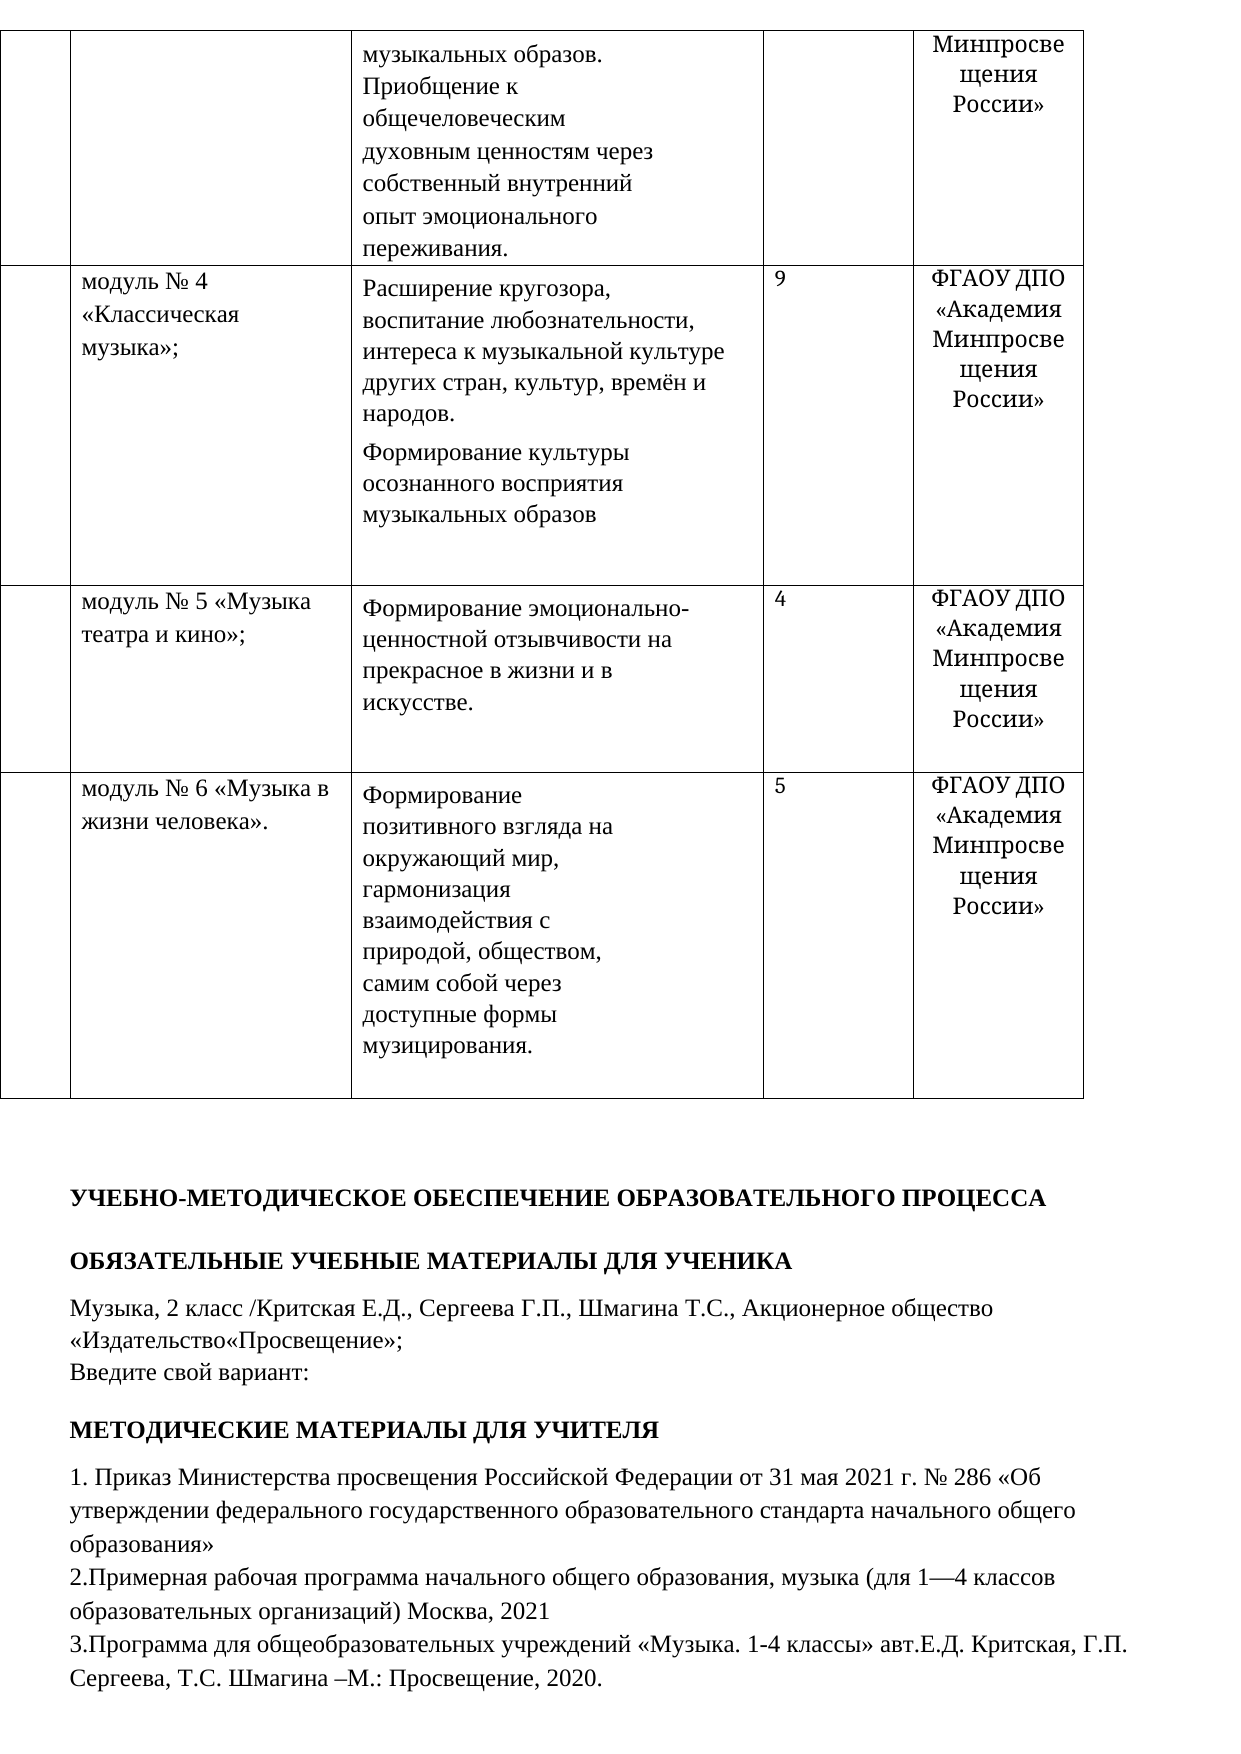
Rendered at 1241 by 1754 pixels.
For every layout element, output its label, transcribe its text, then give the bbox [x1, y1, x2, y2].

table_cell Формирование эмоционально-ценностной отзывчивости на прекрасное в жизни и в искусстве. [352, 586, 763, 772]
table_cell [71, 31, 351, 265]
table_cell [1, 586, 70, 772]
text Музыка, 2 класс /Критская Е.Д., Сергеева Г.П., Шмагина Т.С., Акционерное общество «Издательство«Просвещение»; Введите свой вариант: [69, 1293, 1158, 1386]
table_cell 9 [764, 266, 913, 585]
table_cell 4 [764, 586, 913, 772]
table_cell 2 [764, 31, 913, 265]
table_cell ФГАОУ ДПО «Академия Минпросвещения России» [914, 773, 1083, 1097]
table_cell модуль № 6 «Музыка в жизни человека». [71, 773, 351, 1097]
text УЧЕБНО-МЕТОДИЧЕСКОЕ ОБЕСПЕЧЕНИЕ ОБРАЗОВАТЕЛЬНОГО ПРОЦЕССА [69, 1185, 1173, 1212]
text ОБЯЗАТЕЛЬНЫЕ УЧЕБНЫЕ МАТЕРИАЛЫ ДЛЯ УЧЕНИКА [69, 1248, 1173, 1275]
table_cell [914, 31, 1083, 265]
text 1. Приказ Министерства просвещения Российской Федерации от 31 мая 2021 г. № 286 «Об утверждении федерального государственного образовательного стандарта начального общего образования» 2.Примерная рабочая программа начального общего образования, музыка (для 1—4 классов образовательных организаций) Москва, 2021 3.Программа для общеобразовательных учреждений «Музыка. 1-4 классы» авт.Е.Д. Критская, Г.П. Сергеева, Т.С. Шмагина –М.: Просвещение, 2020. [69, 1462, 1143, 1692]
table_cell ФГАОУ ДПО «Академия Минпросвещения России» [914, 586, 1083, 772]
table_cell [1, 266, 70, 585]
table_cell [1, 773, 70, 1097]
text МЕТОДИЧЕСКИЕ МАТЕРИАЛЫ ДЛЯ УЧИТЕЛЯ [69, 1417, 1173, 1444]
table_cell Расширение кругозора, воспитание любознательности, интереса к музыкальной культуре других стран, культур, времён и народов. Формирование культуры осознанного восприятия музыкальных образов [352, 266, 763, 585]
table_cell ФГАОУ ДПО «Академия Минпросвещения России» [914, 266, 1083, 585]
table_cell Формирование позитивного взгляда на окружающий мир, гармонизация взаимодействия с природой, обществом, самим собой через доступные формы музицирования. [352, 773, 763, 1097]
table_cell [352, 31, 763, 265]
table_cell 5 [764, 773, 913, 1097]
table_cell модуль № 4 «Классическая музыка»; [71, 266, 351, 585]
table_cell [1, 31, 70, 265]
table_cell модуль № 5 «Музыка театра и кино»; [71, 586, 351, 772]
